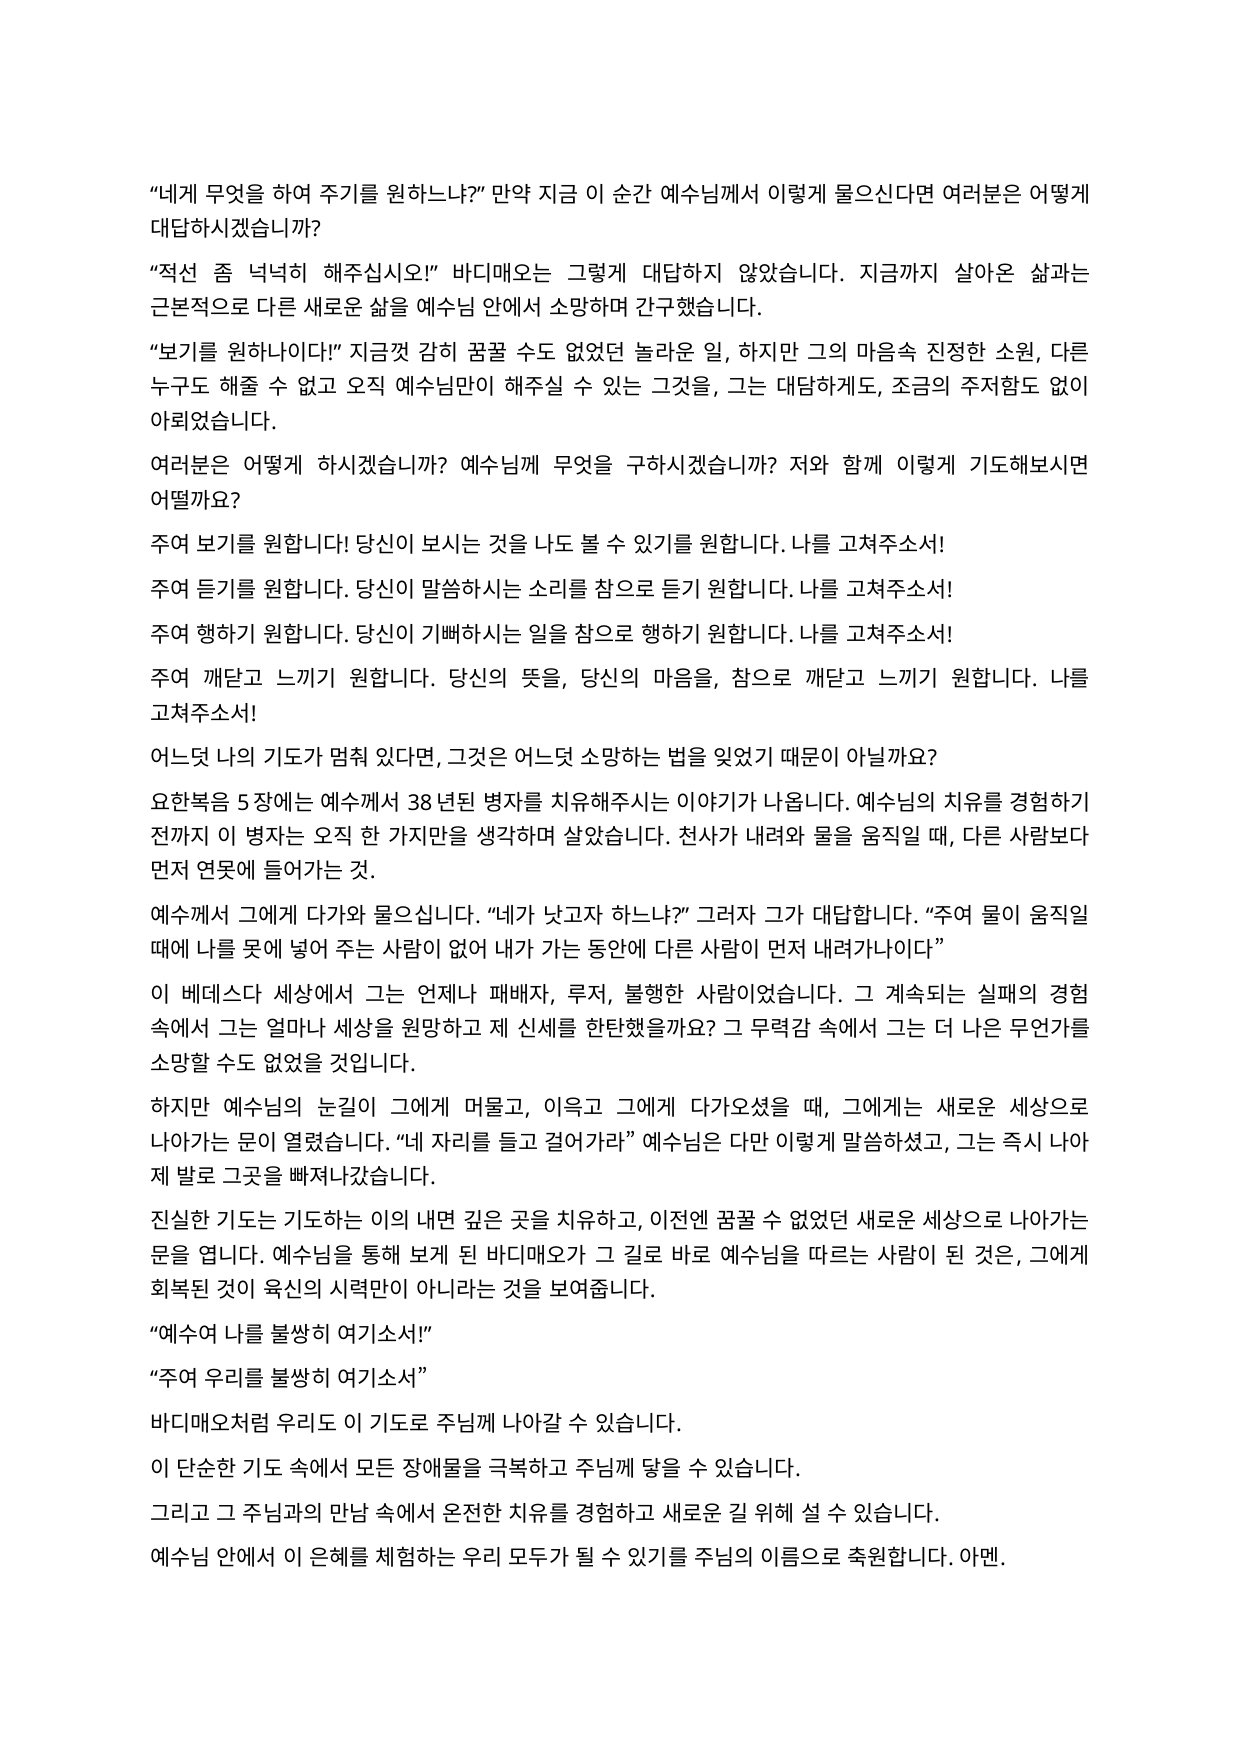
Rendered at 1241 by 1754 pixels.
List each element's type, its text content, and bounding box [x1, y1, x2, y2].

text 주여 깨닫고 느끼기 원합니다. 당신의 뜻을, 당신의 마음을, 참으로 깨닫고 느끼기 원합니다. 나를 고쳐주소서! [150, 661, 1090, 727]
text 여러분은 어떻게 하시겠습니까? 예수님께 무엇을 구하시겠습니까? 저와 함께 이렇게 기도해보시면 어떨까요? [150, 448, 1090, 514]
text 하지만 예수님의 눈길이 그에게 머물고, 이윽고 그에게 다가오셨을 때, 그에게는 새로운 세상으로 나아가는 문이 열렸습니다. “네 자리를 들고 걸어가라” 예수님은 다만 이렇게 말씀하셨고, 그는 즉시 나아 제 발로 그곳을 빠져나갔습니다. [150, 1090, 1090, 1191]
text 예수께서 그에게 다가와 물으십니다. “네가 낫고자 하느냐?” 그러자 그가 대답합니다. “주여 물이 움직일 때에 나를 못에 넣어 주는 사람이 없어 내가 가는 동안에 다른 사람이 먼저 내려가나이다” [150, 898, 1090, 964]
text 바디매오처럼 우리도 이 기도로 주님께 나아갈 수 있습니다. [150, 1406, 1090, 1438]
text 이 단순한 기도 속에서 모든 장애물을 극복하고 주님께 닿을 수 있습니다. [150, 1451, 1090, 1483]
text 요한복음 5장에는 예수께서 38년된 병자를 치유해주시는 이야기가 나옵니다. 예수님의 치유를 경험하기 전까지 이 병자는 오직 한 가지만을 생각하며 살았습니다. 천사가 내려와 물을 움직일 때, 다른 사람보다 먼저 연못에 들어가는 것. [150, 785, 1090, 885]
text 어느덧 나의 기도가 멈춰 있다면, 그것은 어느덧 소망하는 법을 잊었기 때문이 아닐까요? [150, 740, 1090, 772]
text “예수여 나를 불쌍히 여기소서!” [150, 1317, 1090, 1348]
text 그리고 그 주님과의 만남 속에서 온전한 치유를 경험하고 새로운 길 위헤 설 수 있습니다. [150, 1496, 1090, 1527]
text 진실한 기도는 기도하는 이의 내면 깊은 곳을 치유하고, 이전엔 꿈꿀 수 없었던 새로운 세상으로 나아가는 문을 엽니다. 예수님을 통해 보게 된 바디매오가 그 길로 바로 예수님을 따르는 사람이 된 것은, 그에게 회복된 것이 육신의 시력만이 아니라는 것을 보여줍니다. [150, 1203, 1090, 1304]
text 예수님 안에서 이 은혜를 체험하는 우리 모두가 될 수 있기를 주님의 이름으로 축원합니다. 아멘. [150, 1540, 1090, 1572]
text “네게 무엇을 하여 주기를 원하느냐?” 만약 지금 이 순간 예수님께서 이렇게 물으신다면 여러분은 어떻게 대답하시겠습니까? [150, 177, 1090, 243]
text 주여 듣기를 원합니다. 당신이 말씀하시는 소리를 참으로 듣기 원합니다. 나를 고쳐주소서! [150, 572, 1090, 604]
text 이 베데스다 세상에서 그는 언제나 패배자, 루저, 불행한 사람이었습니다. 그 계속되는 실패의 경험 속에서 그는 얼마나 세상을 원망하고 제 신세를 한탄했을까요? 그 무력감 속에서 그는 더 나은 무언가를 소망할 수도 없었을 것입니다. [150, 977, 1090, 1077]
text “보기를 원하나이다!” 지금껏 감히 꿈꿀 수도 없었던 놀라운 일, 하지만 그의 마음속 진정한 소원, 다른 누구도 해줄 수 없고 오직 예수님만이 해주실 수 있는 그것을, 그는 대담하게도, 조금의 주저함도 없이 아뢰었습니다. [150, 335, 1090, 435]
text “주여 우리를 불쌍히 여기소서” [150, 1361, 1090, 1393]
text 주여 행하기 원합니다. 당신이 기뻐하시는 일을 참으로 행하기 원합니다. 나를 고쳐주소서! [150, 617, 1090, 648]
text “적선 좀 넉넉히 해주십시오!” 바디매오는 그렇게 대답하지 않았습니다. 지금까지 살아온 삶과는 근본적으로 다른 새로운 삶을 예수님 안에서 소망하며 간구했습니다. [150, 256, 1090, 322]
text 주여 보기를 원합니다! 당신이 보시는 것을 나도 볼 수 있기를 원합니다. 나를 고쳐주소서! [150, 527, 1090, 559]
